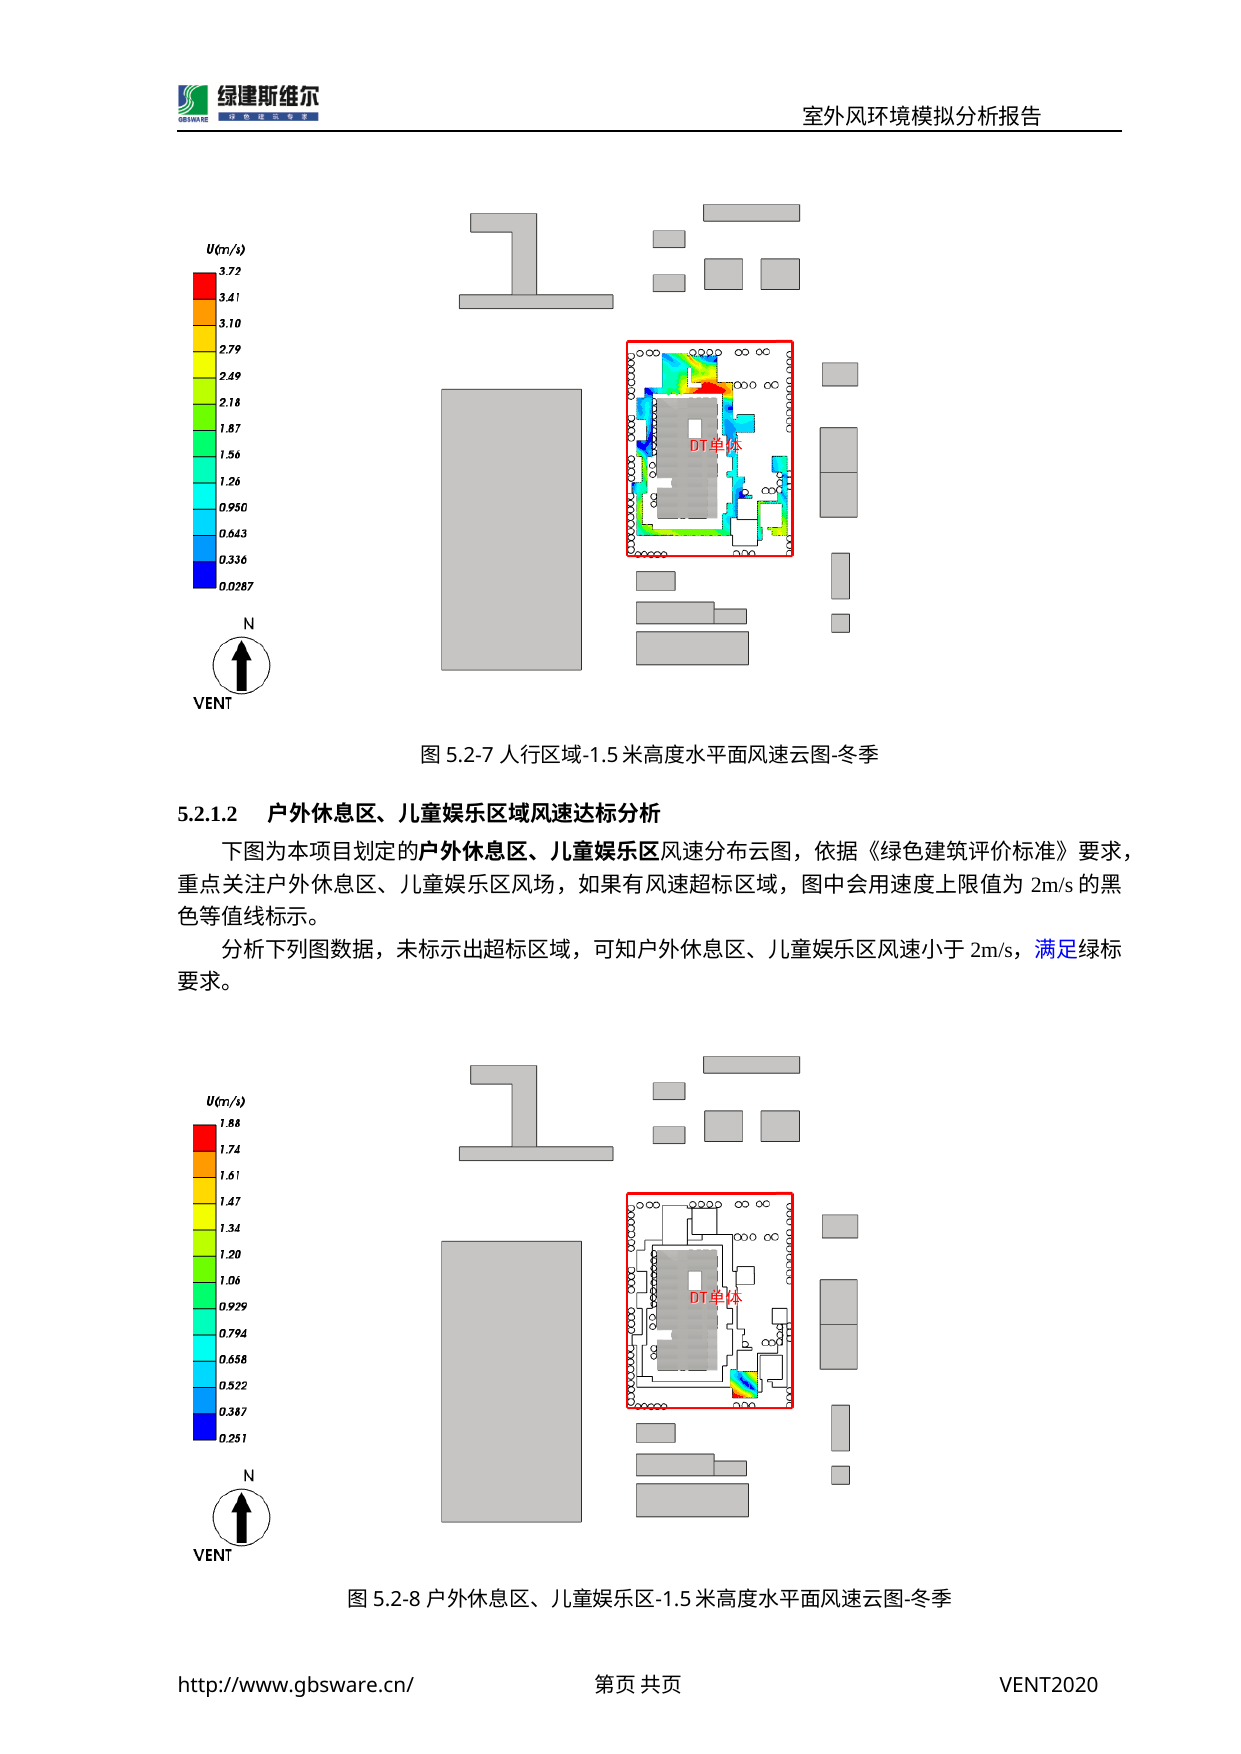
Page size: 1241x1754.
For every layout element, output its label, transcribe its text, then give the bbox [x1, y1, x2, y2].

picture [184, 1004, 1115, 1574]
picture [184, 152, 1115, 722]
text 分析下列图数据，未标示出超标区域，可知户外休息区、儿童娱乐区风速小于2m/s，满足绿标要求。 [177, 931, 1122, 996]
text 下图为本项目划定的户外休息区、儿童娱乐区风速分布云图，依据《绿色建筑评价标准》要求，重点关注户外休息区、儿童娱乐区风场，如果有风速超标区域，图中会用速度上限值为2m/s的黑色等值线标示。 [177, 834, 1122, 931]
picture [177, 82, 320, 124]
subtitle 户外休息区、儿童娱乐区域风速达标分析 [177, 795, 1122, 828]
